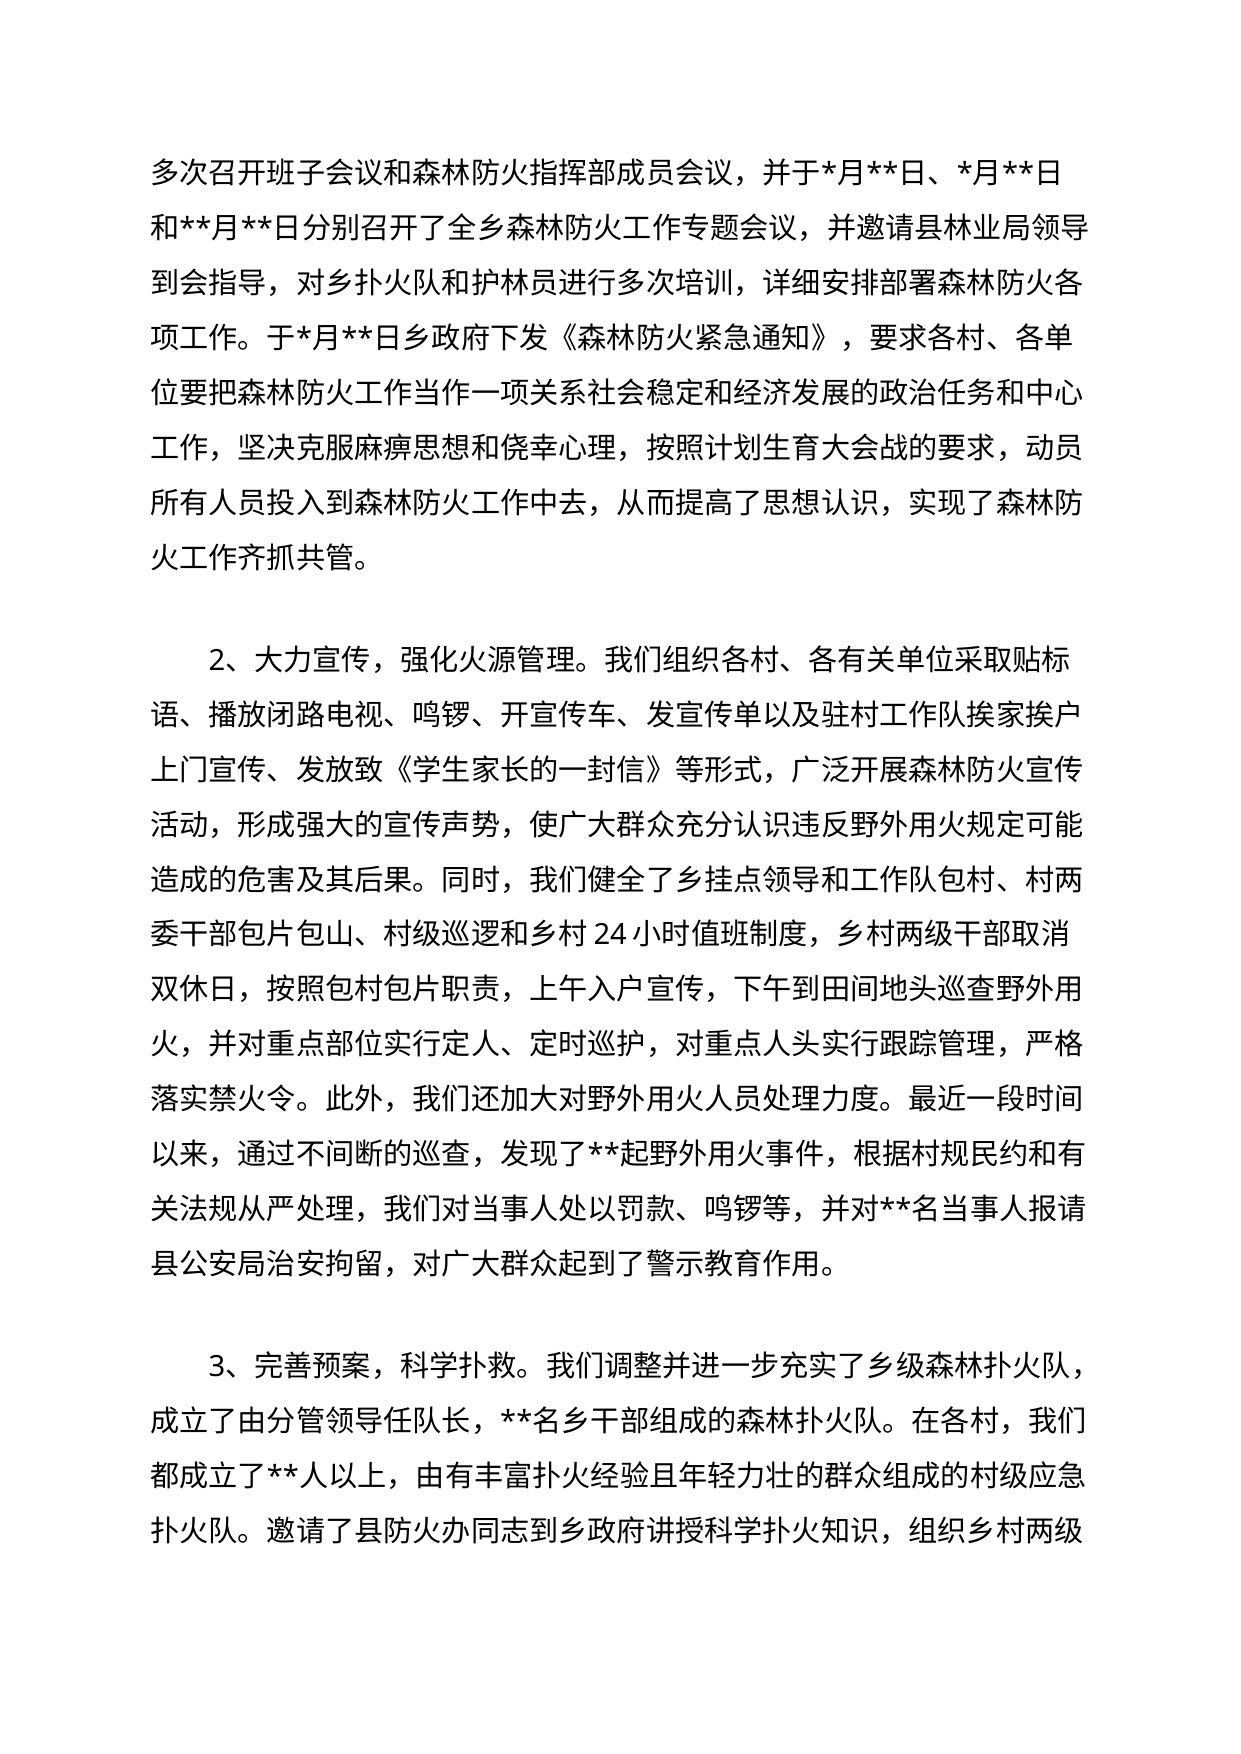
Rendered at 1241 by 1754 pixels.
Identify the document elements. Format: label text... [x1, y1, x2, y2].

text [150, 150, 1090, 577]
text 2、大力宣传，强化火源管理。我们组织各村、各有关单位采取贴标语、播放闭路电视、鸣锣、开宣传车、发宣传单以及驻村工作队挨家挨户上门宣传、发放致《学生家长的一封信》等形式，广泛开展森林防火宣传活动，形成强大的宣传声势，使广大群众充分认识违反野外用火规定可能造成的危害及其后果。同时，我们健全了乡挂点领导和工作队包村、村两委干部包片包山、村级巡逻和乡村24小时值班制度，乡村两级干部取消双休日，按照包村包片职责，上午入户宣传，下午到田间地头巡查野外用火，并对重点部位实行定人、定时巡护，对重点人头实行跟踪管理，严格落实禁火令。此外，我们还加大对野外用火人员处理力度。最近一段时间以来，通过不间断的巡查，发现了**起野外用火事件，根据村规民约和有关法规从严处理，我们对当事人处以罚款、鸣锣等，并对**名当事人报请县公安局治安拘留，对广大群众起到了警示教育作用。 [150, 636, 1090, 1283]
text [150, 1342, 1090, 1550]
